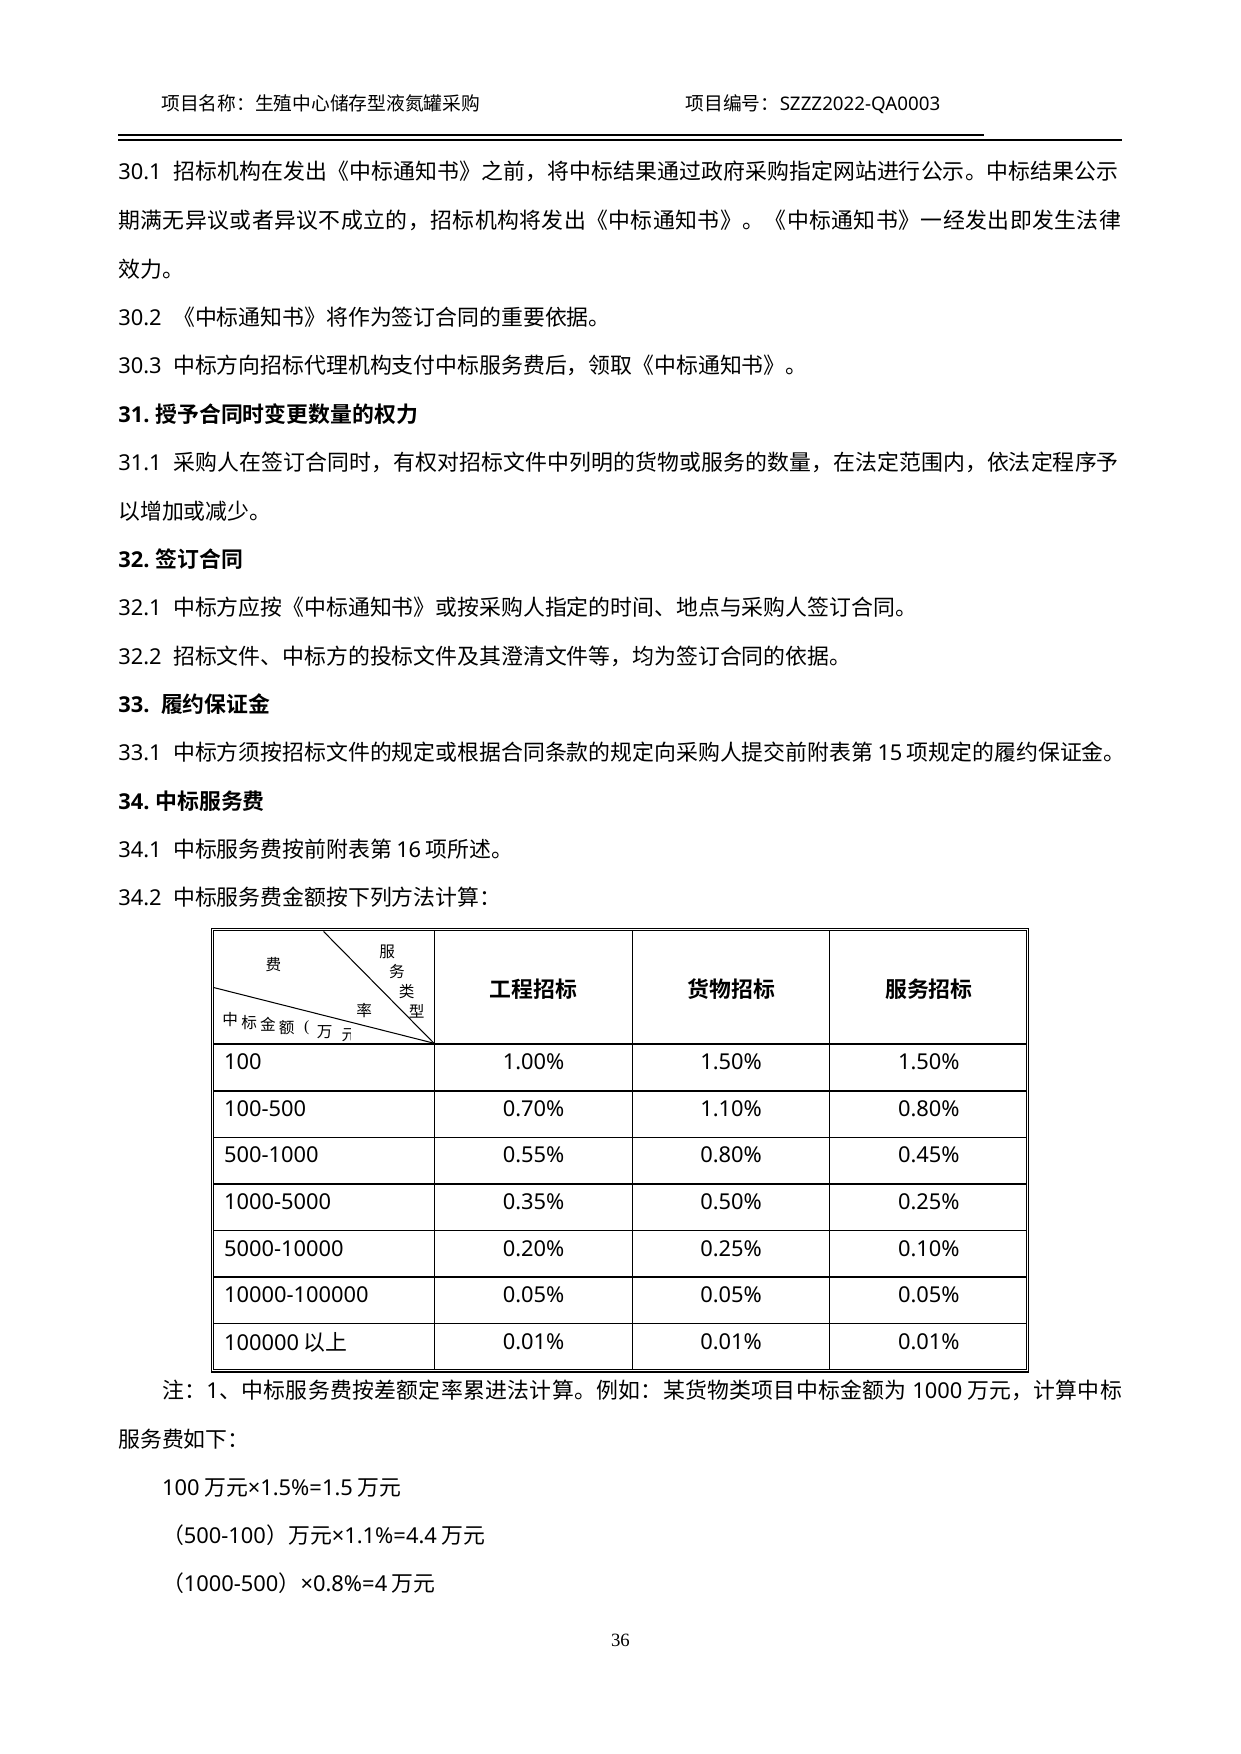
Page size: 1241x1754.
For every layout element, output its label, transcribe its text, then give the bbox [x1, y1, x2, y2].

text （500-100）万元×1.1%=4.4万元 [118, 1518, 1122, 1550]
table_header 服务招标 [830, 931, 1026, 1043]
text （1000-500）×0.8%=4万元 [118, 1566, 1122, 1599]
text 32.1 中标方应按《中标通知书》或按采购人指定的时间、地点与采购人签订合同。 [118, 590, 1122, 622]
text 32.2 招标文件、中标方的投标文件及其澄清文件等，均为签订合同的依据。 [118, 638, 1122, 671]
table_cell 100-500 [214, 1092, 434, 1136]
text 31.1 采购人在签订合同时，有权对招标文件中列明的货物或服务的数量，在法定范围内，依法定程序予以增加或减少。 [118, 444, 1122, 526]
text 34. 中标服务费 [118, 783, 1122, 816]
table_cell 0.20% [435, 1231, 632, 1276]
table_cell 0.45% [830, 1138, 1026, 1183]
text 30.2 《中标通知书》将作为签订合同的重要依据。 [118, 299, 1122, 332]
text 34.2 中标服务费金额按下列方法计算： [118, 880, 1122, 912]
text 34.1 中标服务费按前附表第16项所述。 [118, 832, 1122, 864]
table_cell 0.01% [435, 1324, 632, 1369]
table_cell 0.80% [830, 1092, 1026, 1136]
table_cell 0.05% [633, 1278, 829, 1323]
table_cell 0.35% [435, 1185, 632, 1229]
table_cell 0.55% [435, 1138, 632, 1183]
table_cell 0.25% [830, 1185, 1026, 1229]
text 注：1、中标服务费按差额定率累进法计算。例如：某货物类项目中标金额为1000万元，计算中标服务费如下： [118, 1372, 1122, 1454]
table_cell 0.01% [830, 1324, 1026, 1369]
table_cell 100000以上 [214, 1324, 434, 1369]
table_header [214, 989, 426, 1043]
text 31. 授予合同时变更数量的权力 [118, 396, 1122, 429]
table_cell 0.70% [435, 1092, 632, 1136]
table_cell 1.10% [633, 1092, 829, 1136]
table_cell 1.50% [633, 1045, 829, 1090]
table_cell 0.50% [633, 1185, 829, 1229]
table_cell 5000-10000 [214, 1231, 434, 1276]
table_cell 0.01% [633, 1324, 829, 1369]
table_cell 10000-100000 [214, 1278, 434, 1323]
table_cell 500-1000 [214, 1138, 434, 1183]
text 100万元×1.5%=1.5万元 [118, 1469, 1122, 1502]
table_header [325, 931, 434, 1041]
text 30.3 中标方向招标代理机构支付中标服务费后，领取《中标通知书》。 [118, 348, 1122, 380]
table_cell 0.05% [435, 1278, 632, 1323]
table_header [214, 931, 430, 1041]
text 33. 履约保证金 [118, 687, 1122, 719]
table_cell 1.00% [435, 1045, 632, 1090]
text 33.1 中标方须按招标文件的规定或根据合同条款的规定向采购人提交前附表第15项规定的履约保证金。 [118, 735, 1122, 767]
table_header 货物招标 [633, 931, 829, 1043]
table_header 工程招标 [435, 931, 632, 1043]
text 32. 签订合同 [118, 542, 1122, 574]
table_cell 0.80% [633, 1138, 829, 1183]
text 30.1 招标机构在发出《中标通知书》之前，将中标结果通过政府采购指定网站进行公示。中标结果公示期满无异议或者异议不成立的，招标机构将发出《中标通知书》。《中标通知书》一经发出即发生法律效力。 [118, 154, 1122, 284]
table_cell 1.50% [830, 1045, 1026, 1090]
table_cell 1000-5000 [214, 1185, 434, 1229]
table_cell 0.25% [633, 1231, 829, 1276]
table_cell 100 [214, 1045, 434, 1090]
table_cell 0.05% [830, 1278, 1026, 1323]
table_cell 0.10% [830, 1231, 1026, 1276]
